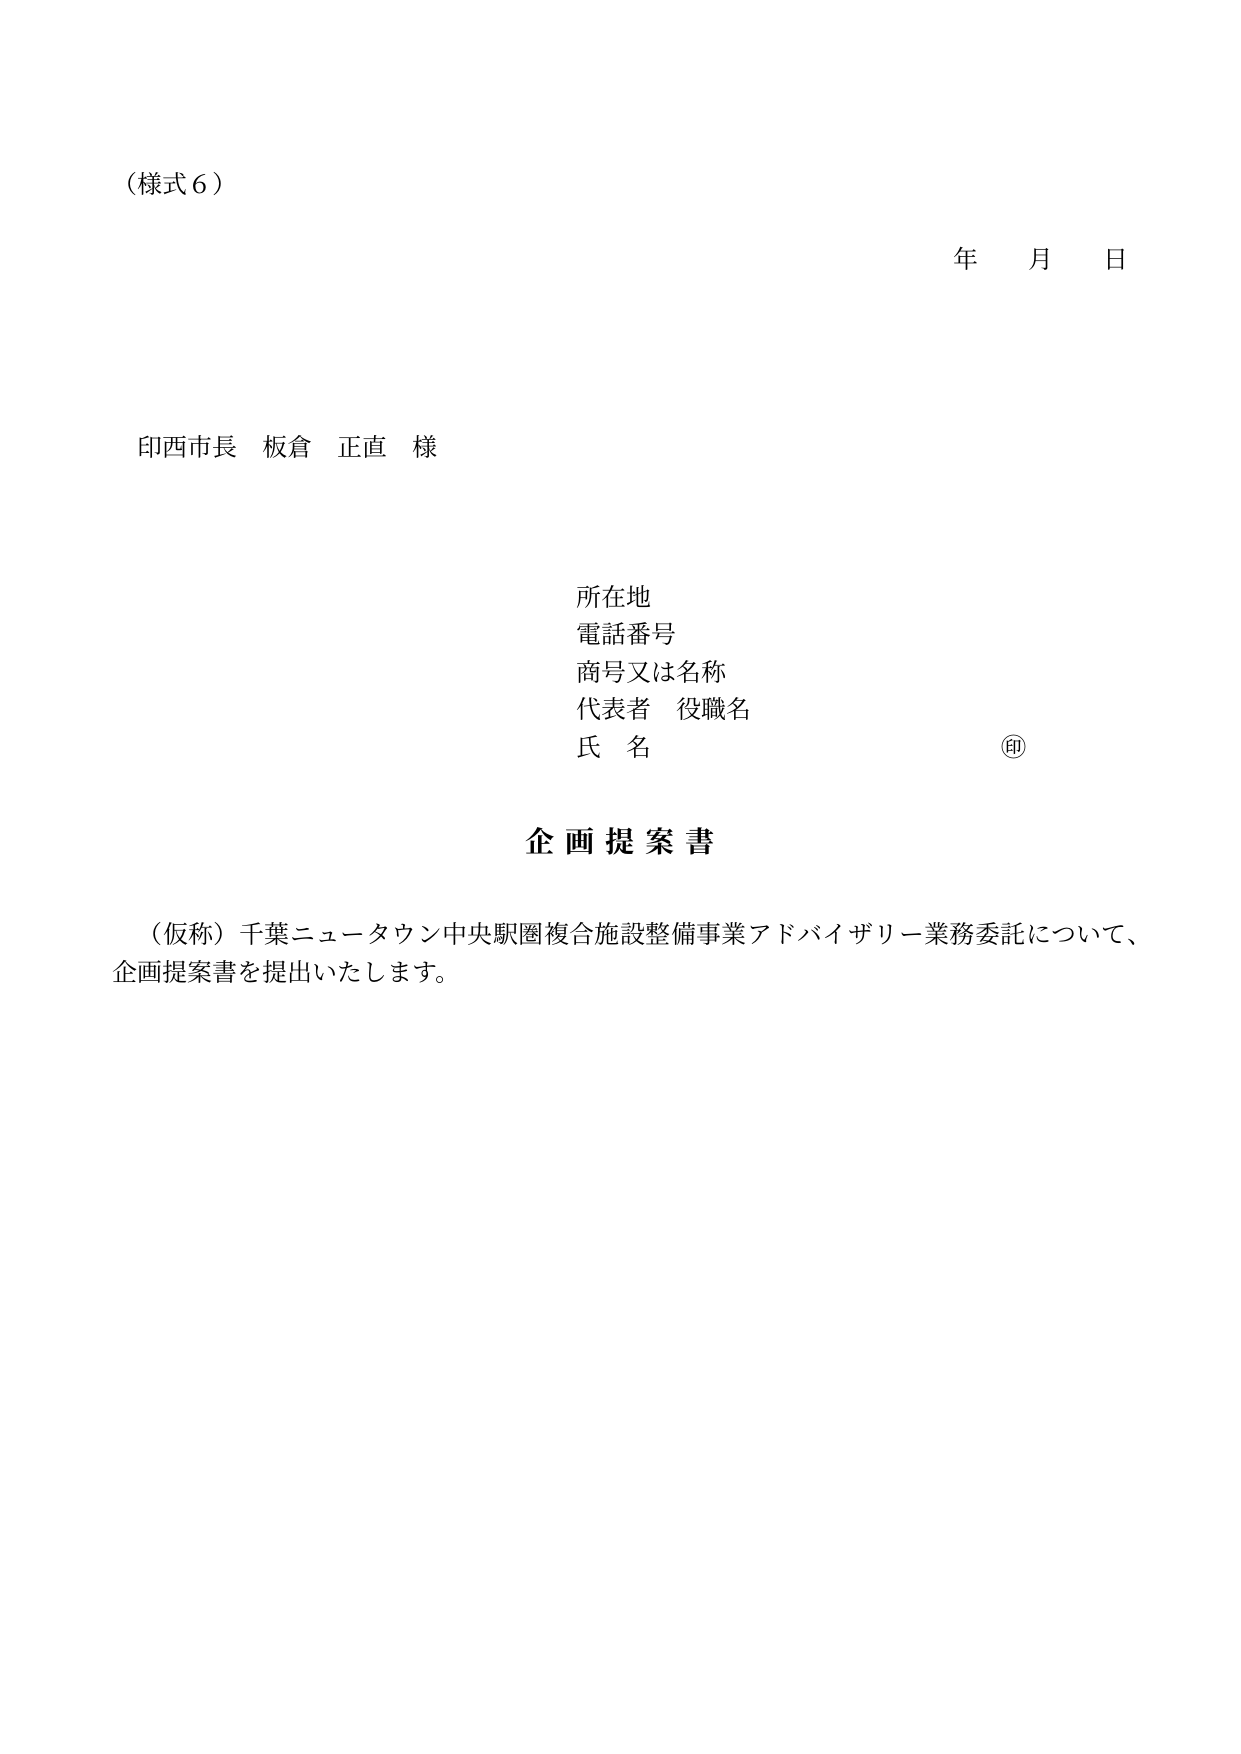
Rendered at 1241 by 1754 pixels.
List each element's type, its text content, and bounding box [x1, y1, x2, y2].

text （仮称）千葉ニュータウン中央駅圏複合施設整備事業アドバイザリー業務委託について、企画提案書を提出いたします。 [112, 914, 1128, 989]
text 所在地 [112, 577, 1128, 614]
text 代表者 役職名 [112, 689, 1128, 727]
text 氏 名 ㊞ [112, 727, 1128, 764]
text （様式６） [112, 164, 1128, 202]
text 企画提案書 [112, 802, 1128, 877]
text 電話番号 [112, 614, 1128, 652]
text 年 月 日 [112, 239, 1128, 277]
text 印西市長 板倉 正直 様 [112, 427, 1128, 464]
text 商号又は名称 [112, 652, 1128, 689]
